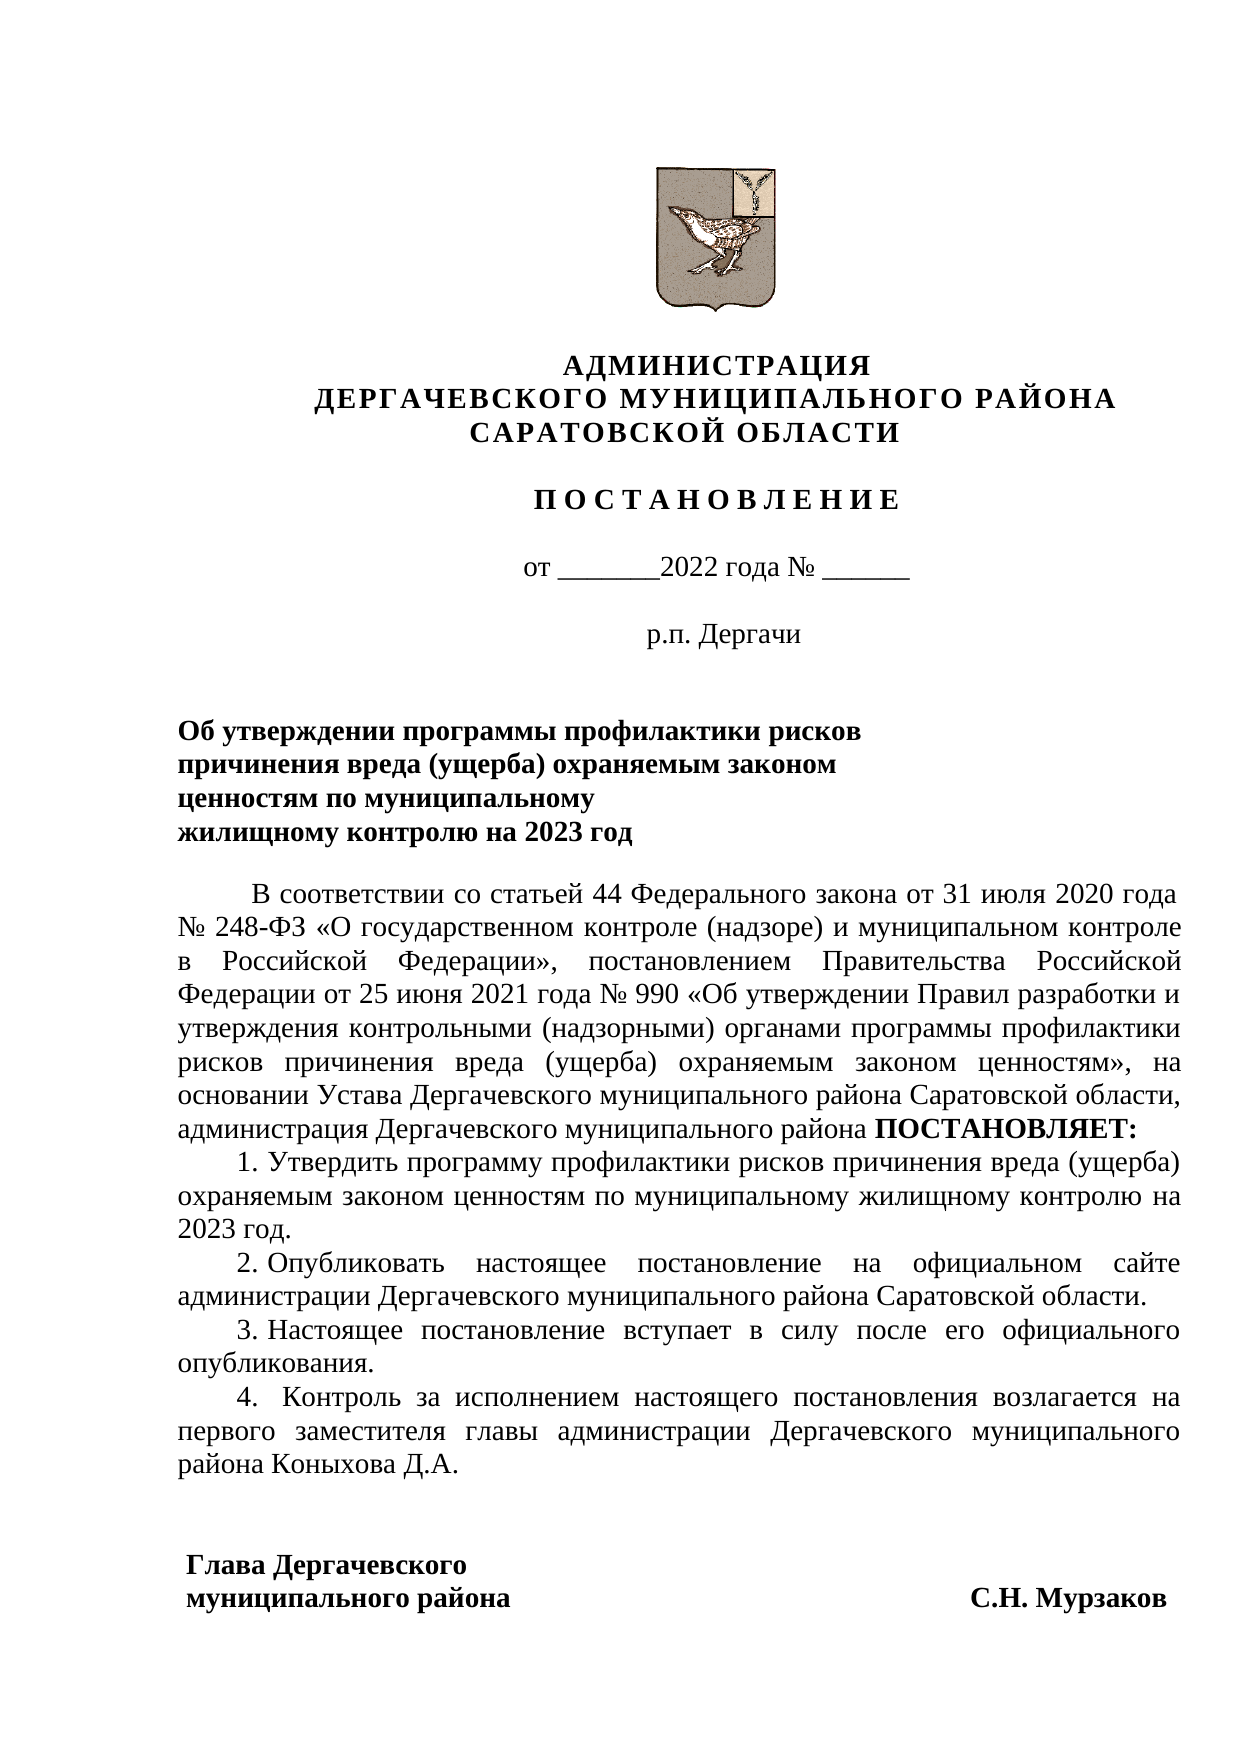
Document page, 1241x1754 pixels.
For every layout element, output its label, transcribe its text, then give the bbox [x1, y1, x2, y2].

list Утвердить программу профилактики рисков причинения вреда (ущерба) охраняемым законом ценностям по муниципальному жилищному контролю на 2023 год. [177, 1144, 1181, 1245]
picture [654, 164, 779, 315]
text Глава Дергачевского [186, 1547, 1203, 1580]
text В соответствии со статьей 44 Федерального закона от 31 июля 2020 года [251, 876, 1203, 909]
text № 248-ФЗ «О государственном контроле (надзоре) и муниципальном контроле в Российской Федерации», постановлением Правительства Российской Федерации от 25 июня 2021 года № 990 «Об утверждении Правил разработки и утверждения контрольными (надзорными) органами программы профилактики рисков причинения вреда (ущерба) охраняемым законом ценностям», на основании Устава Дергачевского муниципального района Саратовской области, администрация Дергачевского муниципального района ПОСТАНОВЛЯЕТ: [177, 909, 1182, 1144]
list Настоящее постановление вступает в силу после его официального опубликования. [177, 1312, 1181, 1379]
text муниципального района С.Н. Мурзаков [186, 1580, 1203, 1614]
text П О С Т А Н О В Л Е Н И Е [156, 482, 1203, 516]
text от _______2022 года № ______ [156, 549, 1203, 583]
text р.п. Дергачи [156, 616, 1203, 650]
text ДЕРГАЧЕВСКОГО МУНИЦИПАЛЬНОГО РАЙОНА САРАТОВСКОЙ ОБЛАСТИ [156, 382, 1203, 449]
text Об утверждении программы профилактики рисков причинения вреда (ущерба) охраняемым законом ценностям по муниципальному [177, 713, 976, 814]
list Опубликовать настоящее постановление на официальном сайте администрации Дергачевского муниципального района Саратовской области. [177, 1245, 1181, 1312]
text АДМИНИСТРАЦИЯ [156, 348, 1203, 382]
text жилищному контролю на 2023 год [177, 814, 1203, 847]
list Контроль за исполнением настоящего постановления возлагается на первого заместителя главы администрации Дергачевского муниципального района Коныхова Д.А. [177, 1379, 1181, 1480]
